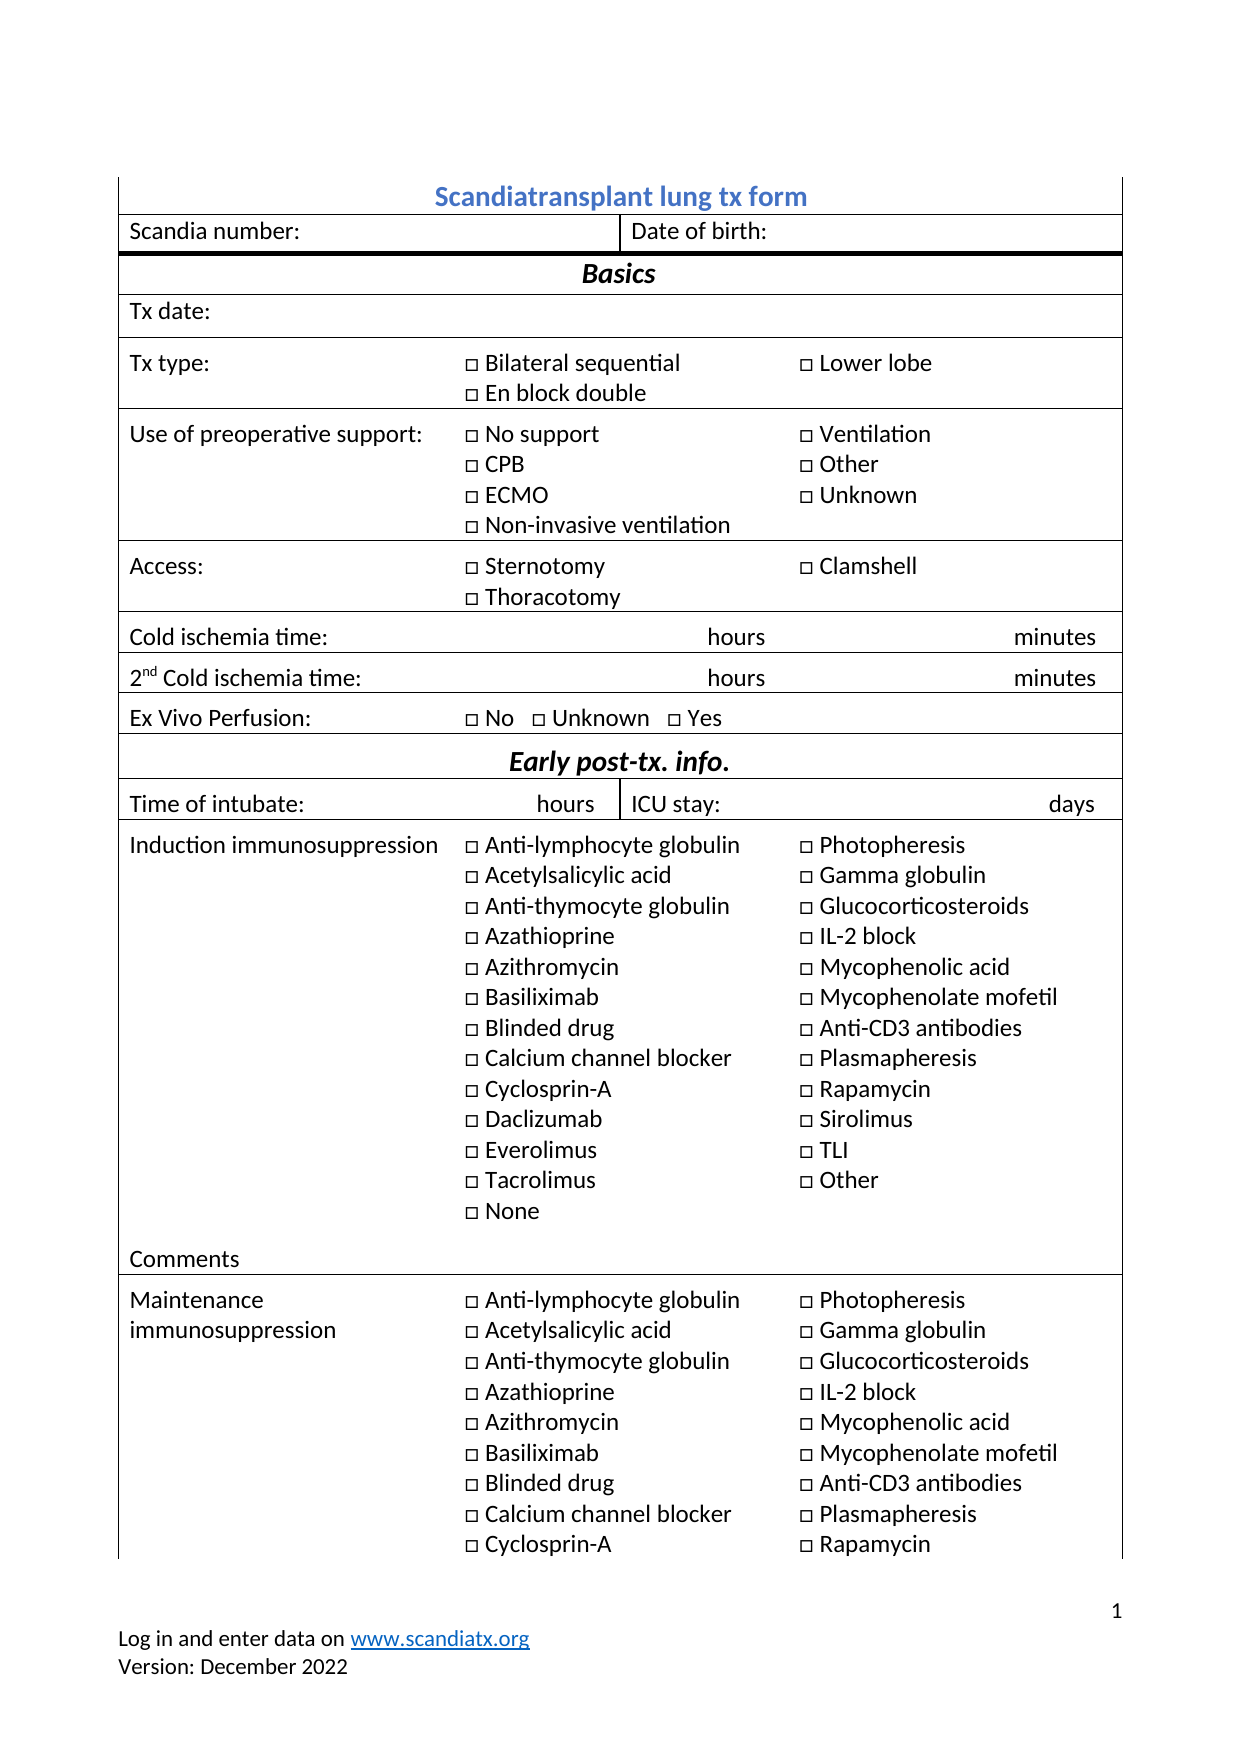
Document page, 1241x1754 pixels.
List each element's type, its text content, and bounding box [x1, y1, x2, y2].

table_cell Scandia number: [119, 215, 619, 251]
table_cell ICU stay: days [621, 779, 1122, 819]
table_cell Tx type: [119, 338, 453, 408]
table_cell minutes [788, 612, 1122, 652]
table_cell minutes [788, 653, 1122, 692]
table_cell Basics [119, 256, 1122, 294]
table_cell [788, 1275, 1122, 1559]
table_cell Early post-tx. info. [119, 734, 1122, 778]
table_cell 2nd Cold ischemia time: [119, 653, 453, 692]
table_cell □ Ventilation □ Other □ Unknown [788, 409, 1122, 540]
table_cell Ex Vivo Perfusion: [119, 693, 453, 733]
table_cell Scandiatransplant lung tx form [119, 177, 1122, 214]
table_cell □ Clamshell [788, 541, 1122, 611]
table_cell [453, 1275, 787, 1559]
table_cell hours [453, 612, 787, 652]
table_cell Comments [119, 1235, 1122, 1274]
table_cell Date of birth: [621, 215, 1122, 251]
table_cell □ No □ Unknown □ Yes [453, 693, 1122, 733]
table_cell Time of intubate: hours [119, 779, 619, 819]
table_cell Induction immunosuppression [119, 820, 453, 1234]
table_cell hours [453, 653, 787, 692]
table_cell □ No support □ CPB □ ECMO □ Non-invasive ventilation [453, 409, 787, 540]
table_cell □ Sternotomy □ Thoracotomy [453, 541, 787, 611]
table_cell Tx date: [119, 295, 1122, 337]
table_cell Cold ischemia time: [119, 612, 453, 652]
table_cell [119, 1275, 453, 1559]
table_cell Use of preoperative support: [119, 409, 453, 540]
table_cell □ Lower lobe [788, 338, 1122, 408]
table_cell □ Bilateral sequential □ En block double [453, 338, 787, 408]
table_cell Access: [119, 541, 453, 611]
